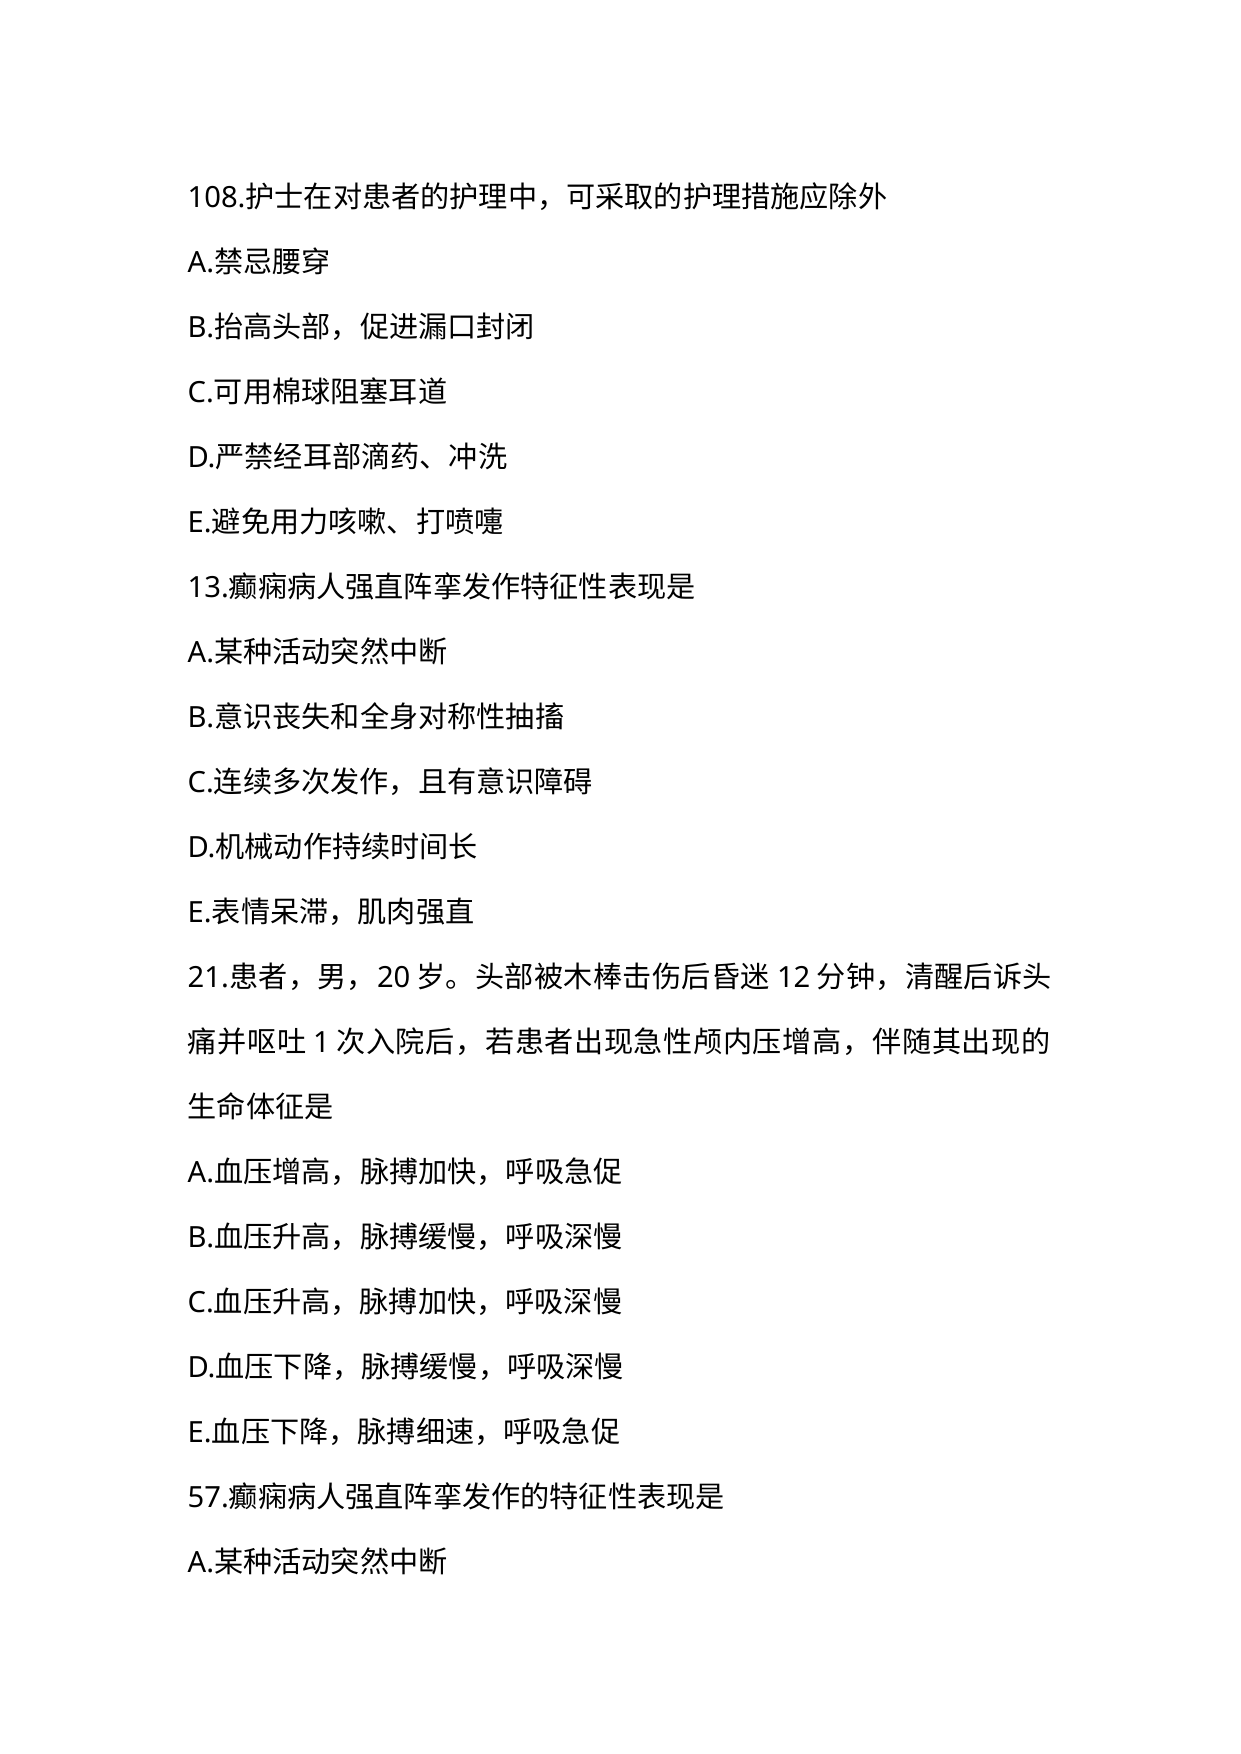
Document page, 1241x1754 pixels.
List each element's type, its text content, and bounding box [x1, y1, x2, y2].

list B.抬高头部，促进漏口封闭 [187, 292, 1053, 357]
list C.血压升高，脉搏加快，呼吸深慢 [187, 1267, 1053, 1332]
list B.意识丧失和全身对称性抽搐 [187, 682, 1053, 747]
list A.禁忌腰穿 [187, 227, 1053, 292]
list B.血压升高，脉搏缓慢，呼吸深慢 [187, 1202, 1053, 1267]
list 21.患者，男，20岁。头部被木棒击伤后昏迷12分钟，清醒后诉头痛并呕吐1次入院后，若患者出现急性颅内压增高，伴随其出现的生命体征是 [187, 942, 1053, 1137]
list A.某种活动突然中断 [187, 1527, 1053, 1592]
list 57.癫痫病人强直阵挛发作的特征性表现是 [187, 1462, 1053, 1527]
list E.血压下降，脉搏细速，呼吸急促 [187, 1397, 1053, 1462]
list A.血压增高，脉搏加快，呼吸急促 [187, 1137, 1053, 1202]
list E.表情呆滞，肌肉强直 [187, 877, 1053, 942]
list 13.癫痫病人强直阵挛发作特征性表现是 [187, 552, 1053, 617]
list C.连续多次发作，且有意识障碍 [187, 747, 1053, 812]
list D.机械动作持续时间长 [187, 812, 1053, 877]
list D.血压下降，脉搏缓慢，呼吸深慢 [187, 1332, 1053, 1397]
list E.避免用力咳嗽、打喷嚏 [187, 487, 1053, 552]
list D.严禁经耳部滴药、冲洗 [187, 422, 1053, 487]
list C.可用棉球阻塞耳道 [187, 357, 1053, 422]
list A.某种活动突然中断 [187, 617, 1053, 682]
list 108.护士在对患者的护理中，可采取的护理措施应除外 [187, 162, 1053, 227]
